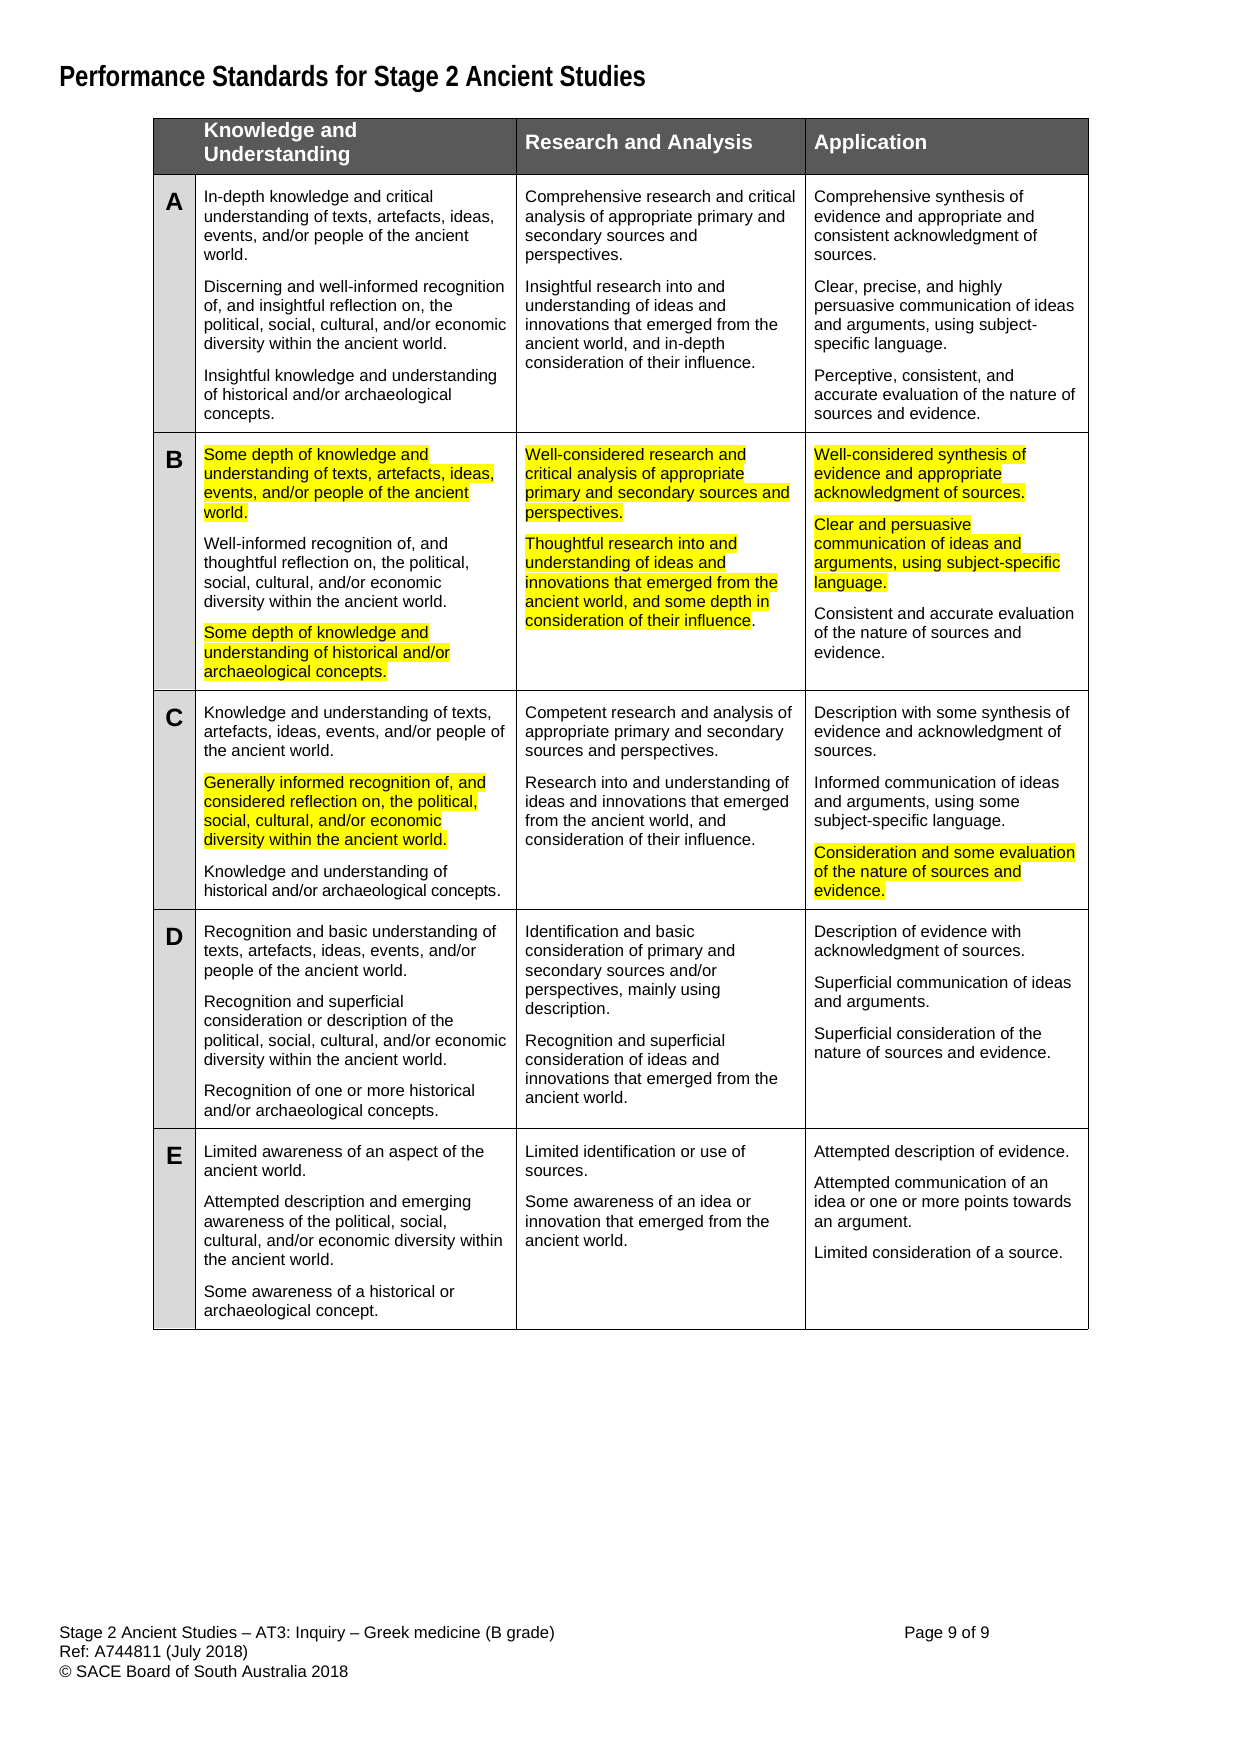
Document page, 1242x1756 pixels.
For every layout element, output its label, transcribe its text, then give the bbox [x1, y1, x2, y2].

table_header Research and Analysis [517, 119, 805, 174]
table_cell Comprehensive research and critical analysis of appropriate primary and secondary sources and perspectives. Insightful research into and understanding of ideas and innovations that emerged from the ancient world, and in-depth consideration of their influence. [517, 175, 805, 432]
table_cell Recognition and basic understanding of texts, artefacts, ideas, events, and/or people of the ancient world. Recognition and superficial consideration or description of the political, social, cultural, and/or economic diversity within the ancient world. Recognition of one or more historical and/or archaeological concepts. [196, 910, 516, 1128]
table_cell Identification and basic consideration of primary and secondary sources and/or perspectives, mainly using description. Recognition and superficial consideration of ideas and innovations that emerged from the ancient world. [517, 910, 805, 1128]
table_cell In-depth knowledge and critical understanding of texts, artefacts, ideas, events, and/or people of the ancient world. Discerning and well-informed recognition of, and insightful reflection on, the political, social, cultural, and/or economic diversity within the ancient world. Insightful knowledge and understanding of historical and/or archaeological concepts. [196, 175, 516, 432]
text Performance Standards for Stage 2 Ancient Studies [59, 59, 1182, 92]
table_cell D [154, 910, 195, 1128]
table_cell E [154, 1129, 195, 1328]
table_cell C [154, 691, 195, 909]
table_header Knowledge and Understanding [195, 119, 516, 174]
table_cell Some depth of knowledge and understanding of texts, artefacts, ideas, events, and/or people of the ancient world. Well-informed recognition of, and thoughtful reflection on, the political, social, cultural, and/or economic diversity within the ancient world. Some depth of knowledge and understanding of historical and/or archaeological concepts. [196, 433, 516, 689]
table_cell Limited identification or use of sources. Some awareness of an idea or innovation that emerged from the ancient world. [517, 1129, 805, 1328]
table_cell Limited awareness of an aspect of the ancient world. Attempted description and emerging awareness of the political, social, cultural, and/or economic diversity within the ancient world. Some awareness of a historical or archaeological concept. [196, 1129, 516, 1328]
table_cell Knowledge and understanding of texts, artefacts, ideas, events, and/or people of the ancient world. Generally informed recognition of, and considered reflection on, the political, social, cultural, and/or economic diversity within the ancient world. Knowledge and understanding of historical and/or archaeological concepts. [196, 691, 516, 909]
table_cell Comprehensive synthesis of evidence and appropriate and consistent acknowledgment of sources. Clear, precise, and highly persuasive communication of ideas and arguments, using subject-specific language. Perceptive, consistent, and accurate evaluation of the nature of sources and evidence. [806, 175, 1088, 432]
table_cell Well-considered synthesis of evidence and appropriate acknowledgment of sources. Clear and persuasive communication of ideas and arguments, using subject-specific language. Consistent and accurate evaluation of the nature of sources and evidence. [806, 433, 1088, 689]
table_cell Attempted description of evidence. Attempted communication of an idea or one or more points towards an argument. Limited consideration of a source. [806, 1129, 1088, 1328]
table_header Application [806, 119, 1088, 174]
table_header - [154, 119, 195, 174]
table_cell A [154, 175, 195, 432]
table_cell Competent research and analysis of appropriate primary and secondary sources and perspectives. Research into and understanding of ideas and innovations that emerged from the ancient world, and consideration of their influence. [517, 691, 805, 909]
table_cell Description of evidence with acknowledgment of sources. Superficial communication of ideas and arguments. Superficial consideration of the nature of sources and evidence. [806, 910, 1088, 1128]
table_cell Description with some synthesis of evidence and acknowledgment of sources. Informed communication of ideas and arguments, using some subject-specific language. Consideration and some evaluation of the nature of sources and evidence. [806, 691, 1088, 909]
table_cell B [154, 433, 195, 689]
table_cell Well-considered research and critical analysis of appropriate primary and secondary sources and perspectives. Thoughtful research into and understanding of ideas and innovations that emerged from the ancient world, and some depth in consideration of their influence. [517, 433, 805, 689]
